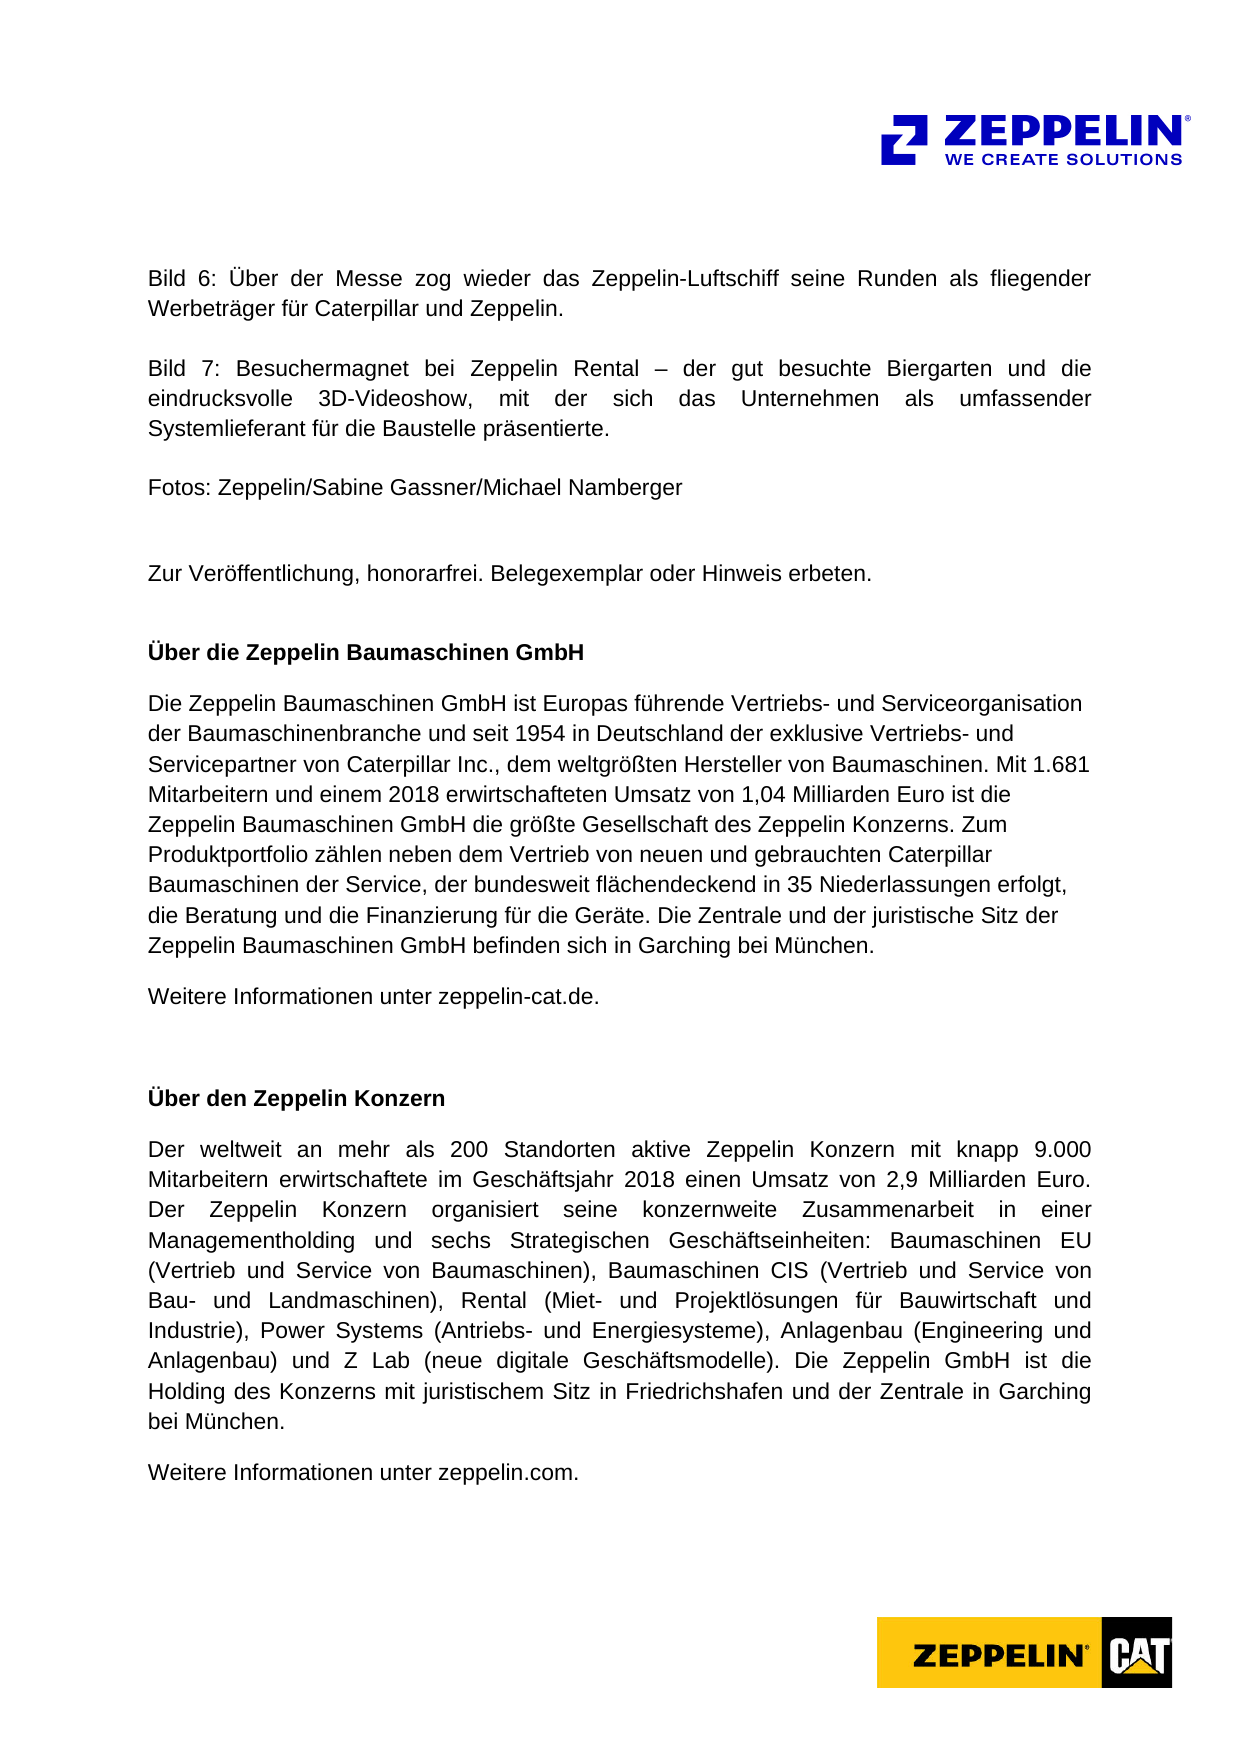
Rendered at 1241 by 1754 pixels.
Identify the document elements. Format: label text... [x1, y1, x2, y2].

text Weitere Informationen unter zeppelin.com. [148, 1459, 1092, 1485]
text Über den Zeppelin Konzern [148, 1085, 1092, 1111]
text Bild 7: Besuchermagnet bei Zeppelin Rental – der gut besuchte Biergarten und die eindrucksvolle 3D-Videoshow, mit der sich das Unternehmen als umfassender Systemlieferant für die Baustelle präsentierte. [148, 354, 1092, 441]
text Bild 6: Über der Messe zog wieder das Zeppelin-Luftschiff seine Runden als fliegender Werbeträger für Caterpillar und Zeppelin. [148, 265, 1092, 322]
text Die Zeppelin Baumaschinen GmbH ist Europas führende Vertriebs- und Serviceorganisation der Baumaschinenbranche und seit 1954 in Deutschland der exklusive Vertriebs- und Servicepartner von Caterpillar Inc., dem weltgrößten Hersteller von Baumaschinen. Mit 1.681 Mitarbeitern und einem 2018 erwirtschafteten Umsatz von 1,04 Milliarden Euro ist die Zeppelin Baumaschinen GmbH die größte Gesellschaft des Zeppelin Konzerns. Zum Produktportfolio zählen neben dem Vertrieb von neuen und gebrauchten Caterpillar Baumaschinen der Service, der bundesweit flächendeckend in 35 Niederlassungen erfolgt, die Beratung und die Finanzierung für die Geräte. Die Zentrale und der juristische Sitz der Zeppelin Baumaschinen GmbH befinden sich in Garching bei München. [148, 690, 1092, 958]
text Über die Zeppelin Baumaschinen GmbH [148, 639, 1092, 666]
text Fotos: Zeppelin/Sabine Gassner/Michael Namberger [148, 474, 1092, 501]
text Zur Veröffentlichung, honorarfrei. Belegexemplar oder Hinweis erbeten. [148, 560, 1092, 586]
picture [802, 0, 1241, 215]
text Der weltweit an mehr als 200 Standorten aktive Zeppelin Konzern mit knapp 9.000 Mitarbeitern erwirtschaftete im Geschäftsjahr 2018 einen Umsatz von 2,9 Milliarden Euro. Der Zeppelin Konzern organisiert seine konzernweite Zusammenarbeit in einer Managementholding und sechs Strategischen Geschäftseinheiten: Baumaschinen EU (Vertrieb und Service von Baumaschinen), Baumaschinen CIS (Vertrieb und Service von Bau- und Landmaschinen), Rental (Miet- und Projektlösungen für Bauwirtschaft und Industrie), Power Systems (Antriebs- und Energiesysteme), Anlagenbau (Engineering und Anlagenbau) und Z Lab (neue digitale Geschäftsmodelle). Die Zeppelin GmbH ist die Holding des Konzerns mit juristischem Sitz in Friedrichshafen und der Zentrale in Garching bei München. [148, 1136, 1092, 1434]
text Weitere Informationen unter zeppelin-cat.de. [148, 983, 1092, 1009]
picture [877, 1617, 1173, 1688]
